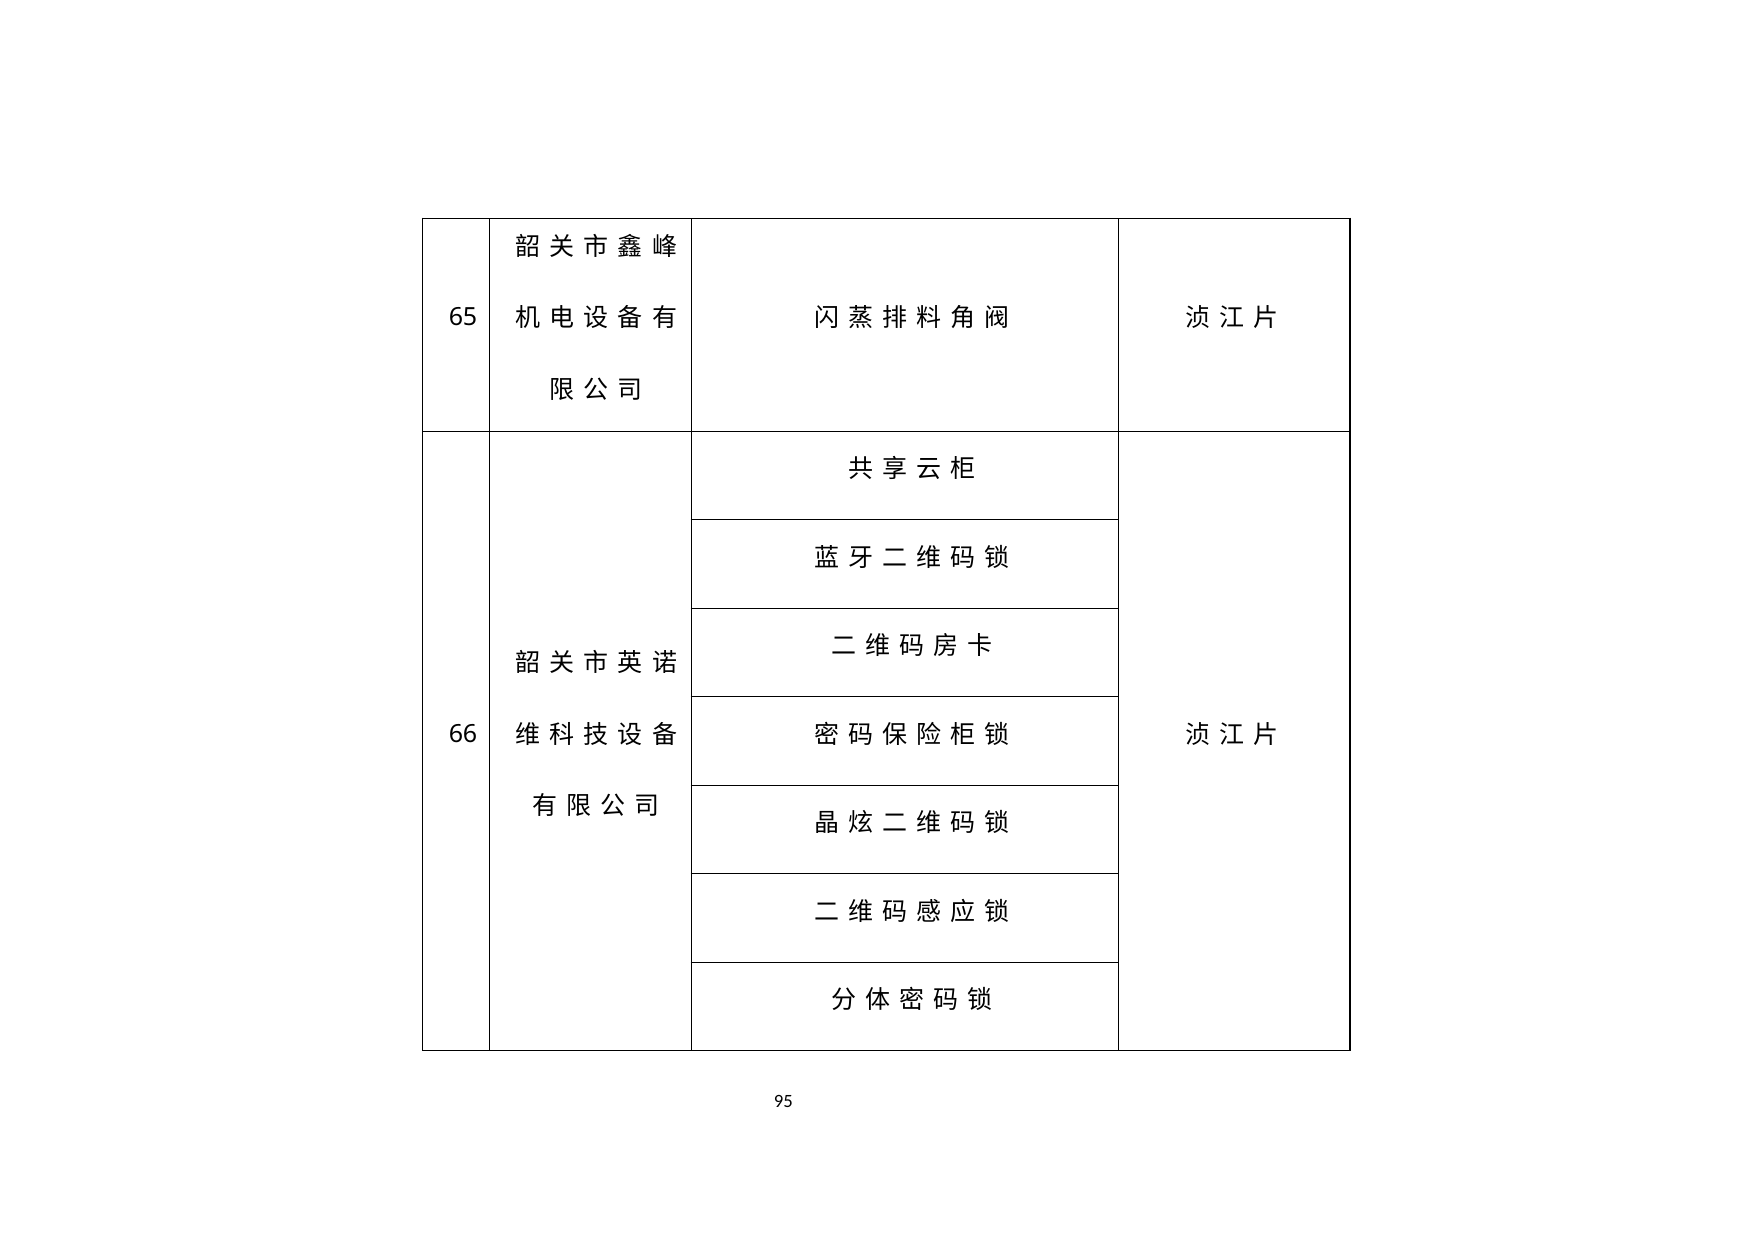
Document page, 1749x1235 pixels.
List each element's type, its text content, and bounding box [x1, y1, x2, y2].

table_cell 密码保险柜锁 [692, 697, 1118, 785]
table_cell 共享云柜 [692, 432, 1118, 519]
table_cell 浈江片 [1119, 432, 1349, 1050]
table_cell 韶关市英诺维科技设备有限公司 [490, 432, 691, 1050]
table_cell 蓝牙二维码锁 [692, 520, 1118, 608]
table_cell 二维码感应锁 [692, 874, 1118, 962]
table_cell 晶炫二维码锁 [692, 786, 1118, 873]
table_cell 浈江片 [1119, 219, 1349, 431]
table_cell 分体密码锁 [692, 963, 1118, 1050]
table_cell 二维码房卡 [692, 609, 1118, 696]
table_cell 66 [423, 432, 489, 1050]
table_cell 闪蒸排料角阀 [692, 219, 1118, 431]
table_cell 韶关市鑫峰机电设备有限公司 [490, 219, 691, 431]
table_cell 65 [423, 219, 489, 431]
